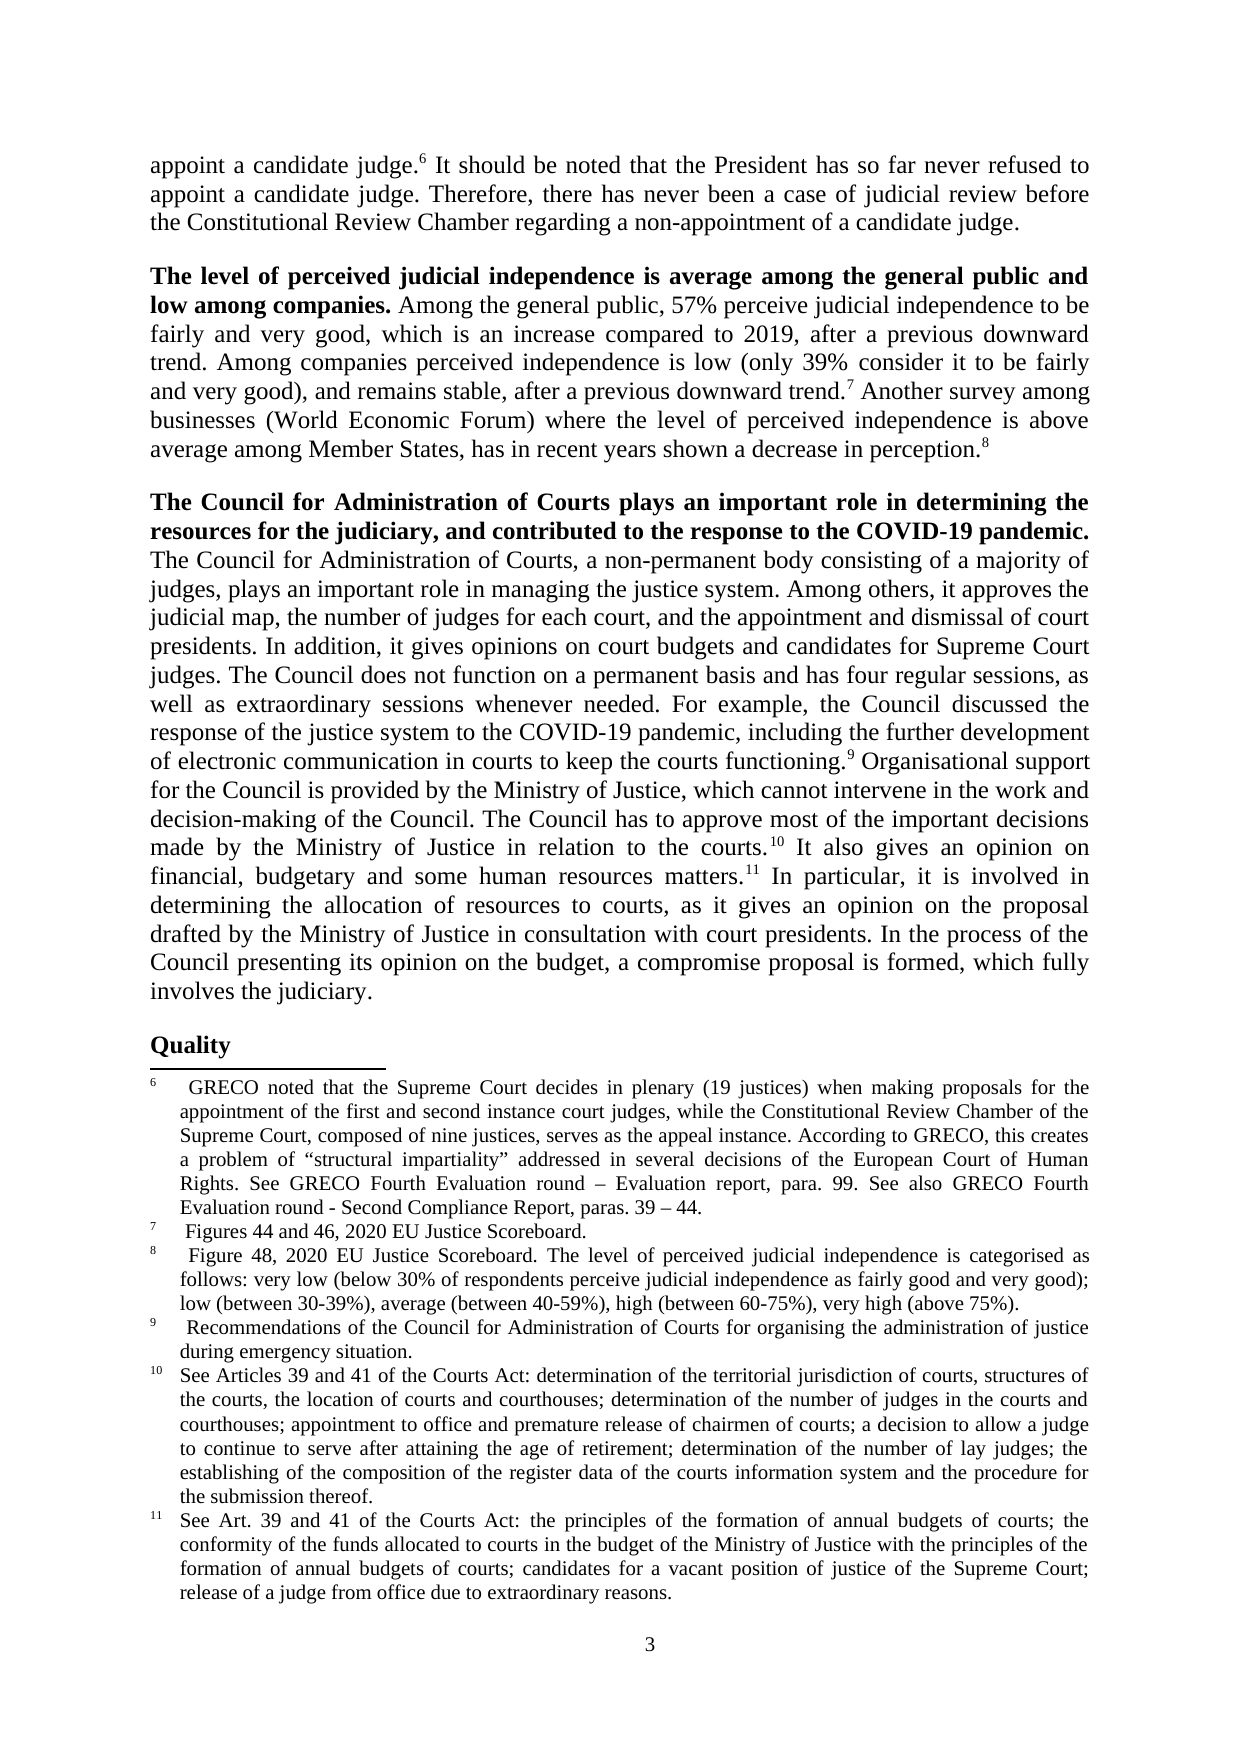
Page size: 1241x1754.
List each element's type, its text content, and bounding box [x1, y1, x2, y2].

text The level of perceived judicial independence is average among the general public and low among companies. Among the general public, 57% perceive judicial independence to be fairly and very good, which is an increase compared to 2019, after a previous downward trend. Among companies perceived independence is low (only 39% consider it to be fairly and very good), and remains stable, after a previous downward trend. Another survey among businesses (World Economic Forum) where the level of perceived independence is above average among Member States, has in recent years shown a decrease in perception. [150, 261, 1090, 462]
text The Council for Administration of Courts plays an important role in determining the resources for the judiciary, and contributed to the response to the COVID-19 pandemic. The Council for Administration of Courts, a non-permanent body consisting of a majority of judges, plays an important role in managing the justice system. Among others, it approves the judicial map, the number of judges for each court, and the appointment and dismissal of court presidents. In addition, it gives opinions on court budgets and candidates for Supreme Court judges. The Council does not function on a permanent basis and has four regular sessions, as well as extraordinary sessions whenever needed. For example, the Council discussed the response of the justice system to the COVID-19 pandemic, including the further development of electronic communication in courts to keep the courts functioning. Organisational support for the Council is provided by the Ministry of Justice, which cannot intervene in the work and decision-making of the Council. The Council has to approve most of the important decisions made by the Ministry of Justice in relation to the courts. It also gives an opinion on financial, budgetary and some human resources matters. In particular, it is involved in determining the allocation of resources to courts, as it gives an opinion on the proposal drafted by the Ministry of Justice in consultation with court presidents. In the process of the Council presenting its opinion on the budget, a compromise proposal is formed, which fully involves the judiciary. [150, 487, 1090, 1005]
text The Supreme Court and other judicial self-governance bodies play an important role in judicial appointments and other decisions on the justice system. The Supreme Court organises the competition and, in plenary sitting, selects candidate judges for the first and second instance courts, proposing them for appointment by the President of the Republic. The judges of the Supreme Court are appointed by the Parliament (Riigikogu) on the proposal of the President of the Supreme Court, who first considers the opinions of the full Supreme Court (en banc) and of the Council for Administration of Courts. The Supreme Court assists in organising the work of the five self-governance bodies of judges (the Court comprising all judges (Court en banc), the Council for Administration of Courts, the Judicial Training Council, the Judges’ Examination Committee, the Disciplinary Chamber and the Judicial Ethics Council). Moreover, its Constitutional Review Chamber would resolve potential requests for judicial review filed against the decision of the President of the Republic not to appoint a candidate judge. It should be noted that the President has so far never refused to appoint a candidate judge. Therefore, there has never been a case of judicial review before the Constitutional Review Chamber regarding a non-appointment of a candidate judge. [150, 150, 1090, 236]
text Quality [150, 1030, 1090, 1059]
